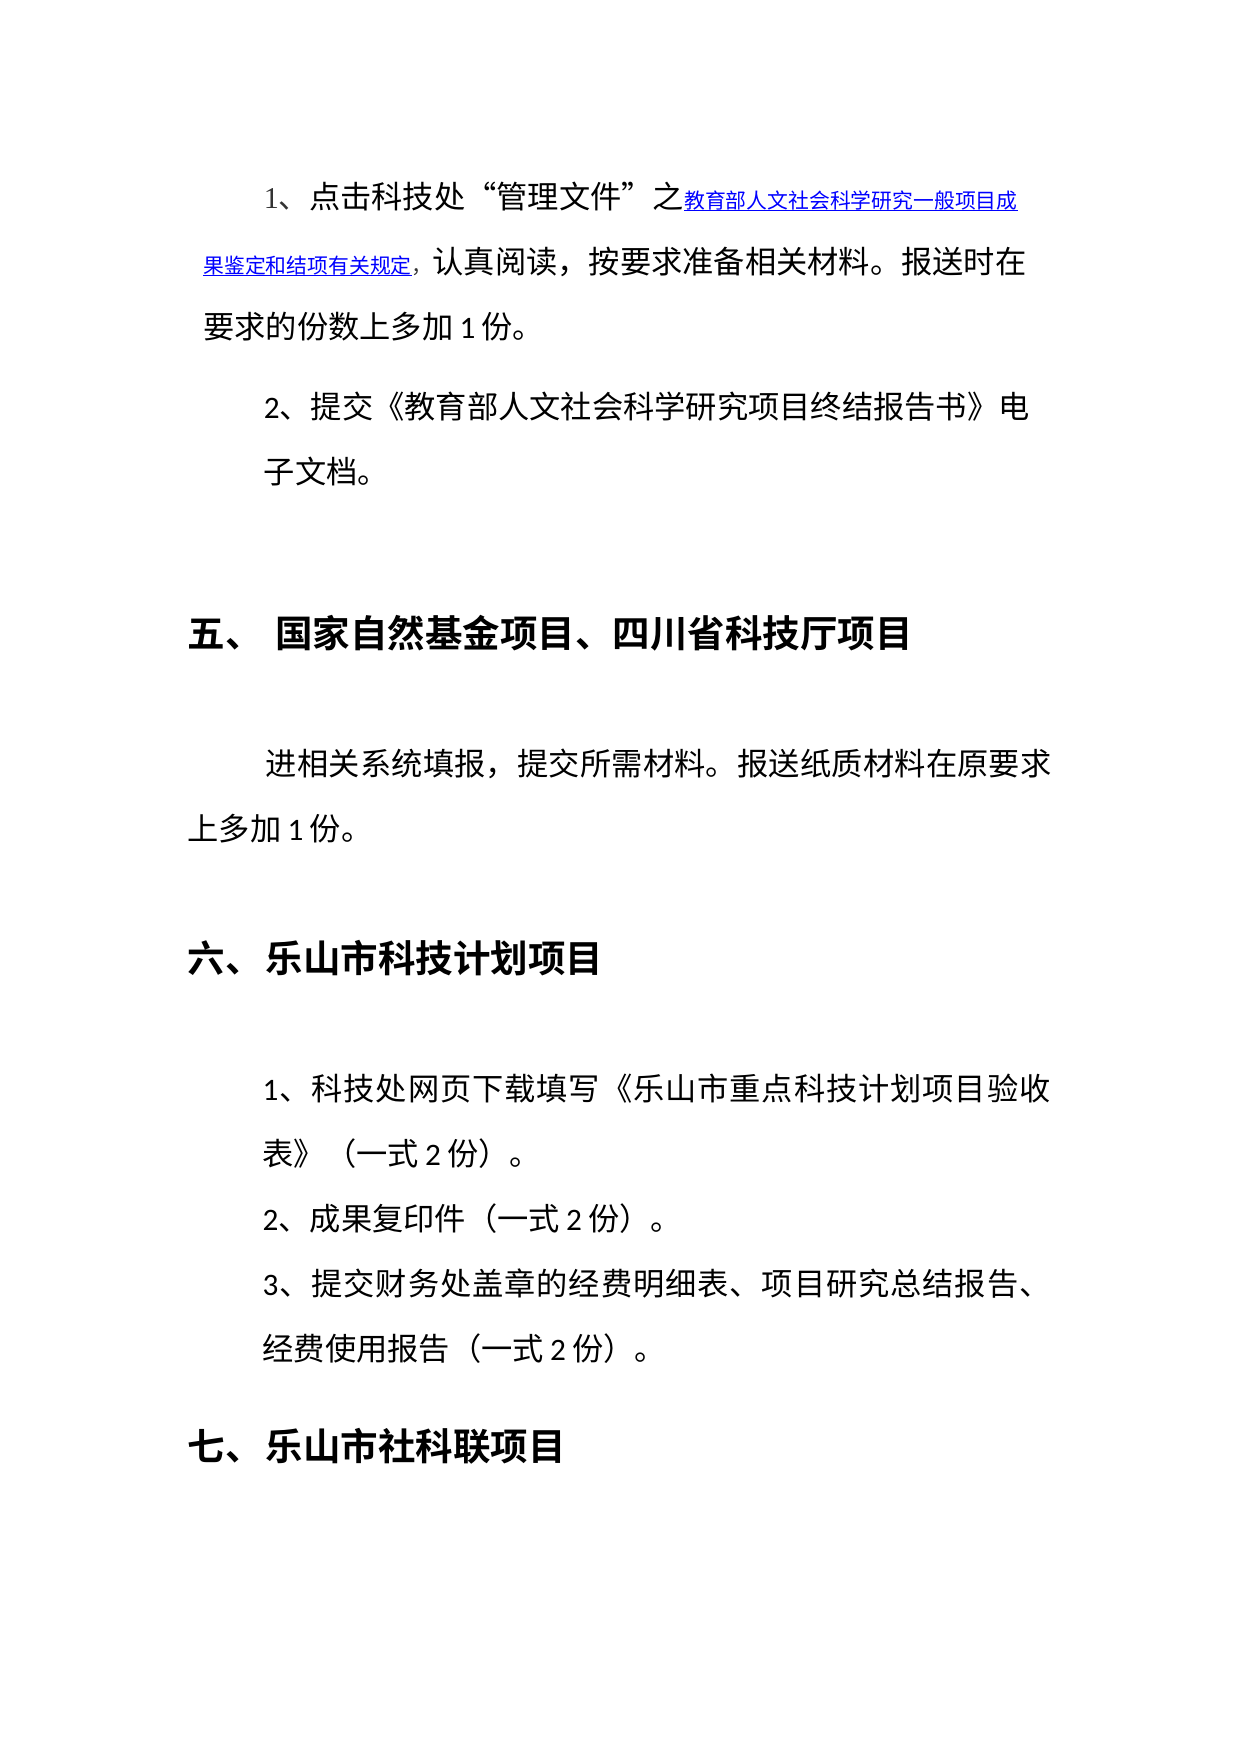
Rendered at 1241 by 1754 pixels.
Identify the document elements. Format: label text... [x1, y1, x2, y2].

list 1、科技处网页下载填写《乐山市重点科技计划项目验收表》（一式2份）。 [262, 1054, 1053, 1184]
list 乐山市社科联项目 [187, 1411, 1053, 1476]
text 进相关系统填报，提交所需材料。报送纸质材料在原要求上多加1份。 [187, 729, 1053, 859]
text 1、点击科技处“管理文件”之教育部人文社会科学研究一般项目成果鉴定和结项有关规定，认真阅读，按要求准备相关材料。报送时在要求的份数上多加1份。 [203, 162, 1037, 357]
list 3、提交财务处盖章的经费明细表、项目研究总结报告、经费使用报告（一式2份）。 [262, 1249, 1053, 1379]
list 乐山市科技计划项目 [187, 924, 1053, 989]
list 国家自然基金项目、四川省科技厅项目 [187, 599, 1053, 664]
text 2、提交《教育部人文社会科学研究项目终结报告书》电子文档。 [263, 373, 1037, 503]
list 2、成果复印件（一式2份）。 [262, 1184, 1053, 1249]
